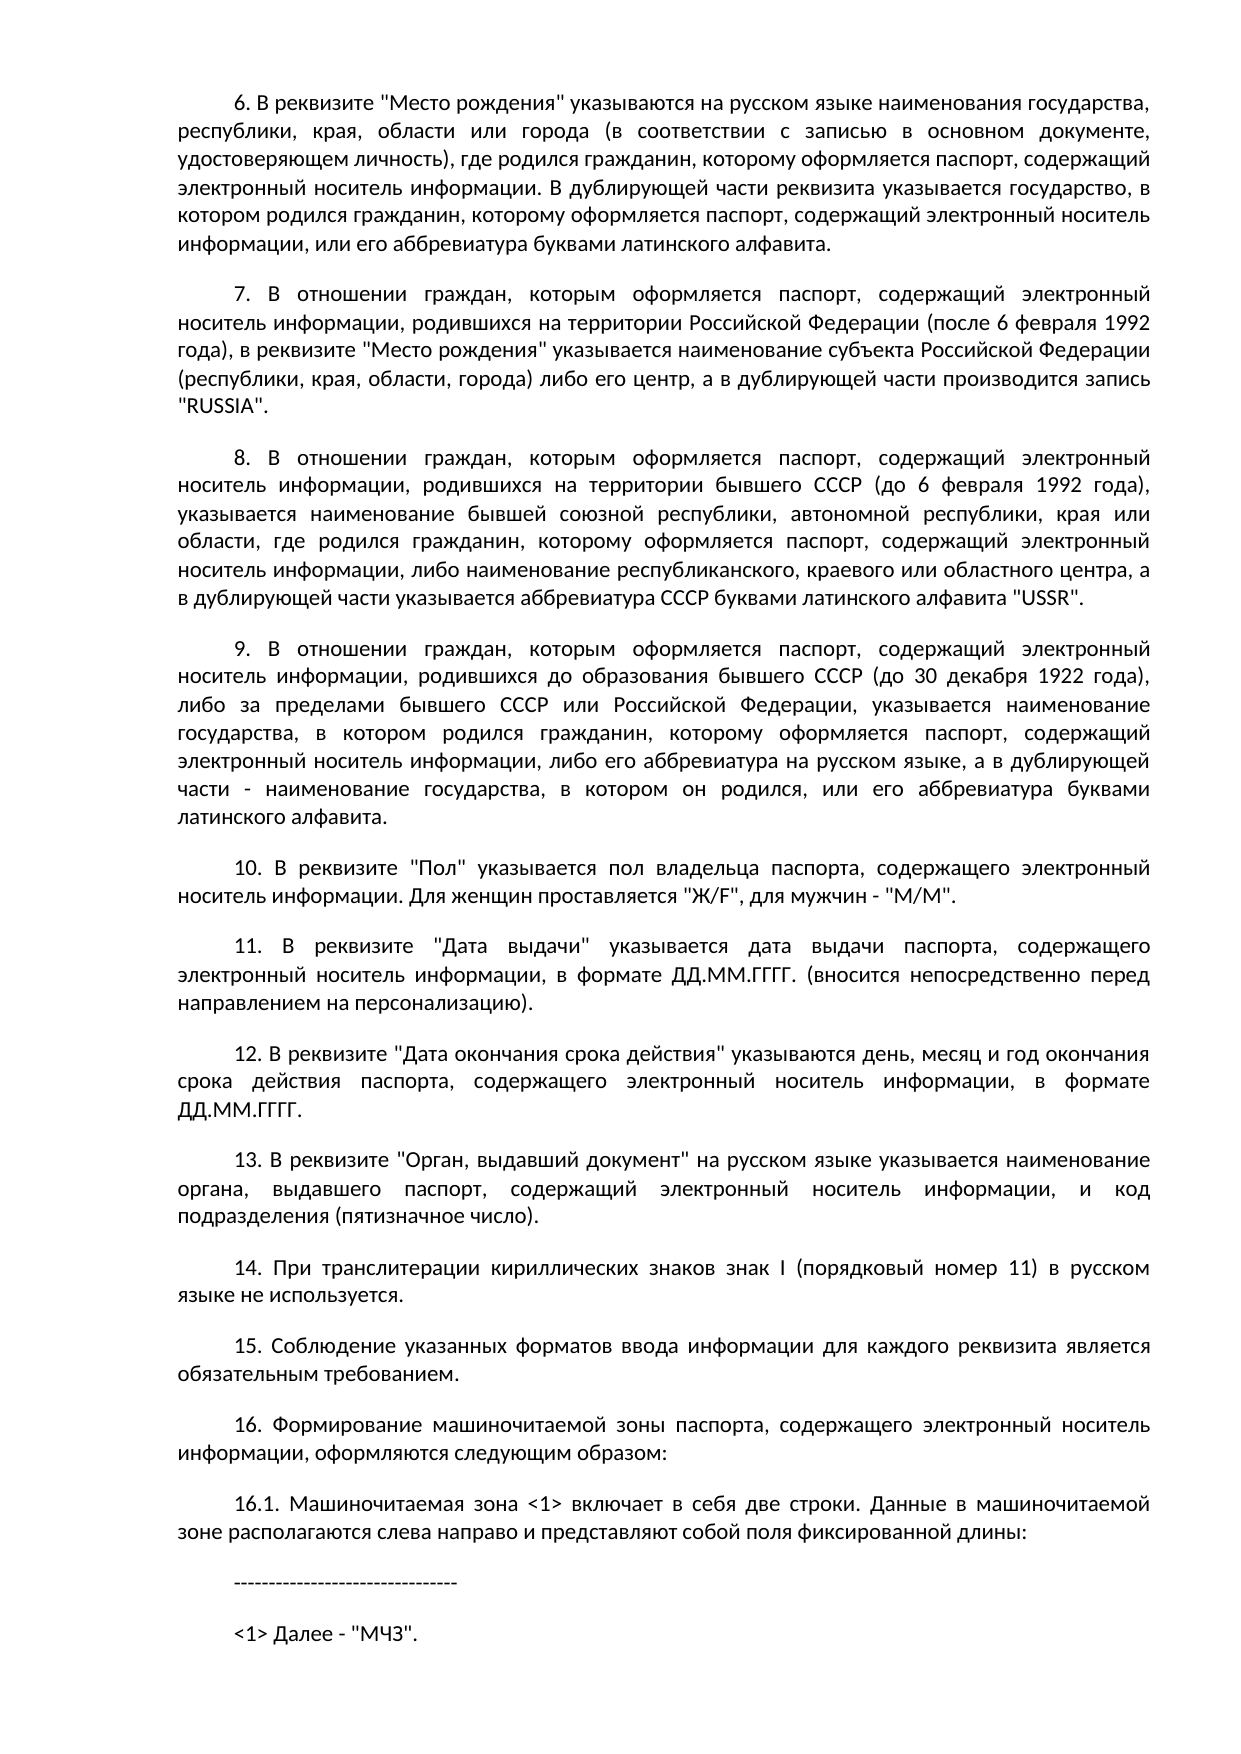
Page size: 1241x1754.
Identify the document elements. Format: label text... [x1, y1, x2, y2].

text 16.1. Машиночитаемая зона <1> включает в себя две строки. Данные в машиночитаемой зоне располагаются слева направо и представляют собой поля фиксированной длины: [177, 1489, 1152, 1546]
text 12. В реквизите "Дата окончания срока действия" указываются день, месяц и год окончания срока действия паспорта, содержащего электронный носитель информации, в формате ДД.ММ.ГГГГ. [177, 1039, 1152, 1123]
text 14. При транслитерации кириллических знаков знак I (порядковый номер 11) в русском языке не используется. [177, 1253, 1152, 1309]
text 11. В реквизите "Дата выдачи" указывается дата выдачи паспорта, содержащего электронный носитель информации, в формате ДД.ММ.ГГГГ. (вносится непосредственно перед направлением на персонализацию). [177, 932, 1152, 1016]
text 8. В отношении граждан, которым оформляется паспорт, содержащий электронный носитель информации, родившихся на территории бывшего СССР (до 6 февраля 1992 года), указывается наименование бывшей союзной республики, автономной республики, края или области, где родился гражданин, которому оформляется паспорт, содержащий электронный носитель информации, либо наименование республиканского, краевого или областного центра, а в дублирующей части указывается аббревиатура СССР буквами латинского алфавита "USSR". [177, 443, 1152, 611]
text 10. В реквизите "Пол" указывается пол владельца паспорта, содержащего электронный носитель информации. Для женщин проставляется "Ж/F", для мужчин - "М/M". [177, 853, 1152, 909]
text 15. Соблюдение указанных форматов ввода информации для каждого реквизита является обязательным требованием. [177, 1332, 1152, 1388]
text -------------------------------- [177, 1568, 1152, 1596]
text 13. В реквизите "Орган, выдавший документ" на русском языке указывается наименование органа, выдавшего паспорт, содержащий электронный носитель информации, и код подразделения (пятизначное число). [177, 1146, 1152, 1230]
text 7. В отношении граждан, которым оформляется паспорт, содержащий электронный носитель информации, родившихся на территории Российской Федерации (после 6 февраля 1992 года), в реквизите "Место рождения" указывается наименование субъекта Российской Федерации (республики, края, области, города) либо его центр, а в дублирующей части производится запись "RUSSIA". [177, 279, 1152, 420]
text 6. В реквизите "Место рождения" указываются на русском языке наименования государства, республики, края, области или города (в соответствии с записью в основном документе, удостоверяющем личность), где родился гражданин, которому оформляется паспорт, содержащий электронный носитель информации. В дублирующей части реквизита указывается государство, в котором родился гражданин, которому оформляется паспорт, содержащий электронный носитель информации, или его аббревиатура буквами латинского алфавита. [177, 88, 1152, 257]
text 9. В отношении граждан, которым оформляется паспорт, содержащий электронный носитель информации, родившихся до образования бывшего СССР (до 30 декабря 1922 года), либо за пределами бывшего СССР или Российской Федерации, указывается наименование государства, в котором родился гражданин, которому оформляется паспорт, содержащий электронный носитель информации, либо его аббревиатура на русском языке, а в дублирующей части - наименование государства, в котором он родился, или его аббревиатура буквами латинского алфавита. [177, 634, 1152, 830]
text <1> Далее - "МЧЗ". [177, 1619, 1152, 1647]
text 16. Формирование машиночитаемой зоны паспорта, содержащего электронный носитель информации, оформляются следующим образом: [177, 1411, 1152, 1467]
